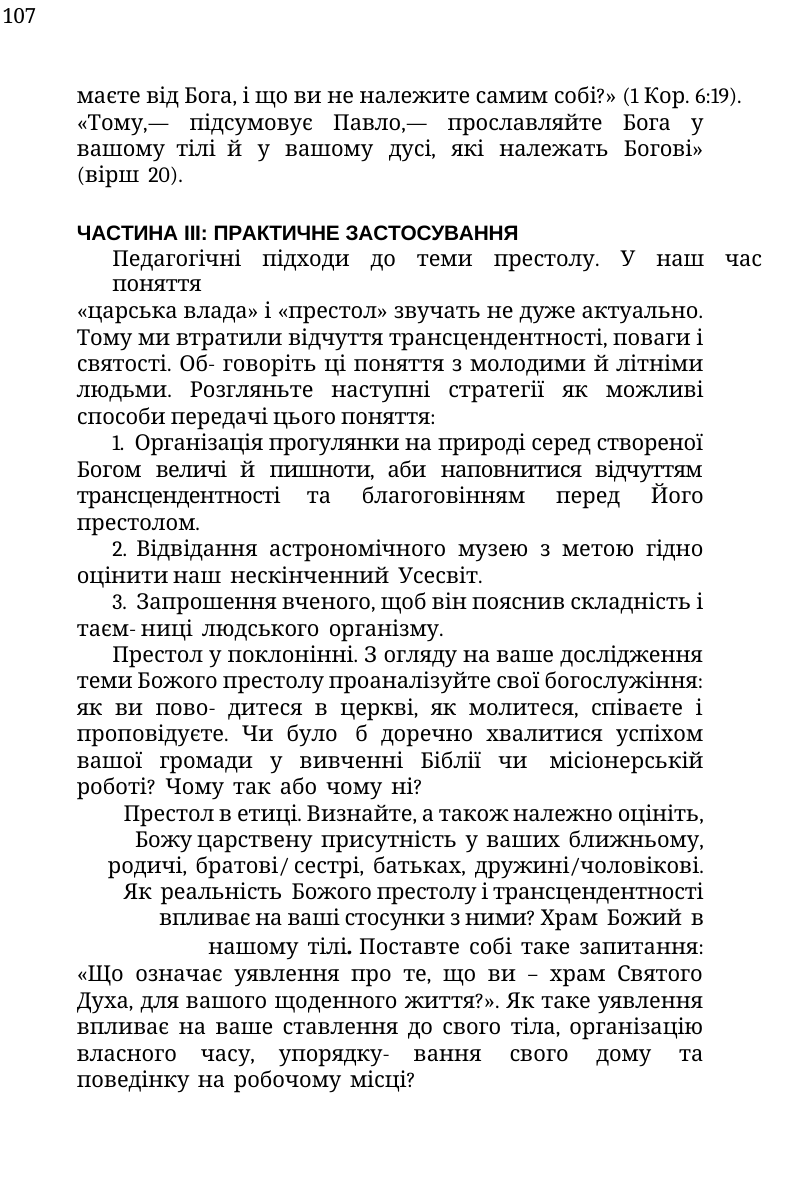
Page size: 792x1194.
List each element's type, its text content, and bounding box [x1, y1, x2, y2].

text «Тому,— підсумовує Павло,— прославляйте Бога у вашому тілі й у вашому дусі, які належать Богові» (вірш 20). [77, 110, 703, 188]
list Відвідання астрономічного музею з метою гідно оцінити наш нескінченний Усесвіт. [77, 537, 703, 589]
text Престол у поклонінні. З огляду на ваше дослідження теми Божого престолу проаналізуйте свої богослужіння: як ви пово- дитеся в церкві, як молитеся, співаєте і проповідуєте. Чи було б доречно хвалитися успіхом вашої громади у вивченні Біблії чи місіонерській роботі? Чому так або чому ні? [77, 643, 703, 800]
list Запрошення вченого, щоб він пояснив складність і таєм- ниці людського організму. [77, 590, 703, 642]
text ЧАСТИНА III: ПРАКТИЧНЕ ЗАСТОСУВАННЯ [77, 221, 762, 245]
text «Що означає уявлення про те, що ви – храм Святого Духа, для вашого щоденного життя?». Як таке уявлення впливає на ваше ставлення до свого тіла, організацію власного часу, упорядку- вання свого дому та поведінку на робочому місці? [77, 962, 703, 1093]
text маєте від Бога, і що ви не належите самим собі?» (1 Кор. 6:19). [77, 83, 762, 109]
text «царська влада» і «престол» звучать не дуже актуально. Тому ми втратили відчуття трансцендентності, поваги і святості. Об- говоріть ці поняття з молодими й літніми людьми. Розгляньте наступні стратегії як можливі способи передачі цього поняття: [77, 299, 703, 430]
text Престол в етиці. Визнайте, а також належно оцініть, Божу царствену присутність у ваших ближньому, родичі, братові/ сестрі, батьках, дружині/чоловікові. Як реальність Божого престолу і трансцендентності впливає на ваші стосунки з ними? Храм Божий в нашому тілі. Поставте собі таке запитання: [77, 802, 704, 961]
list Організація прогулянки на природі серед створеної Богом величі й пишноти, аби наповнитися відчуттям трансцендентності та благоговінням перед Його престолом. [77, 431, 703, 536]
text Педагогічні підходи до теми престолу. У наш час поняття [112, 247, 762, 297]
